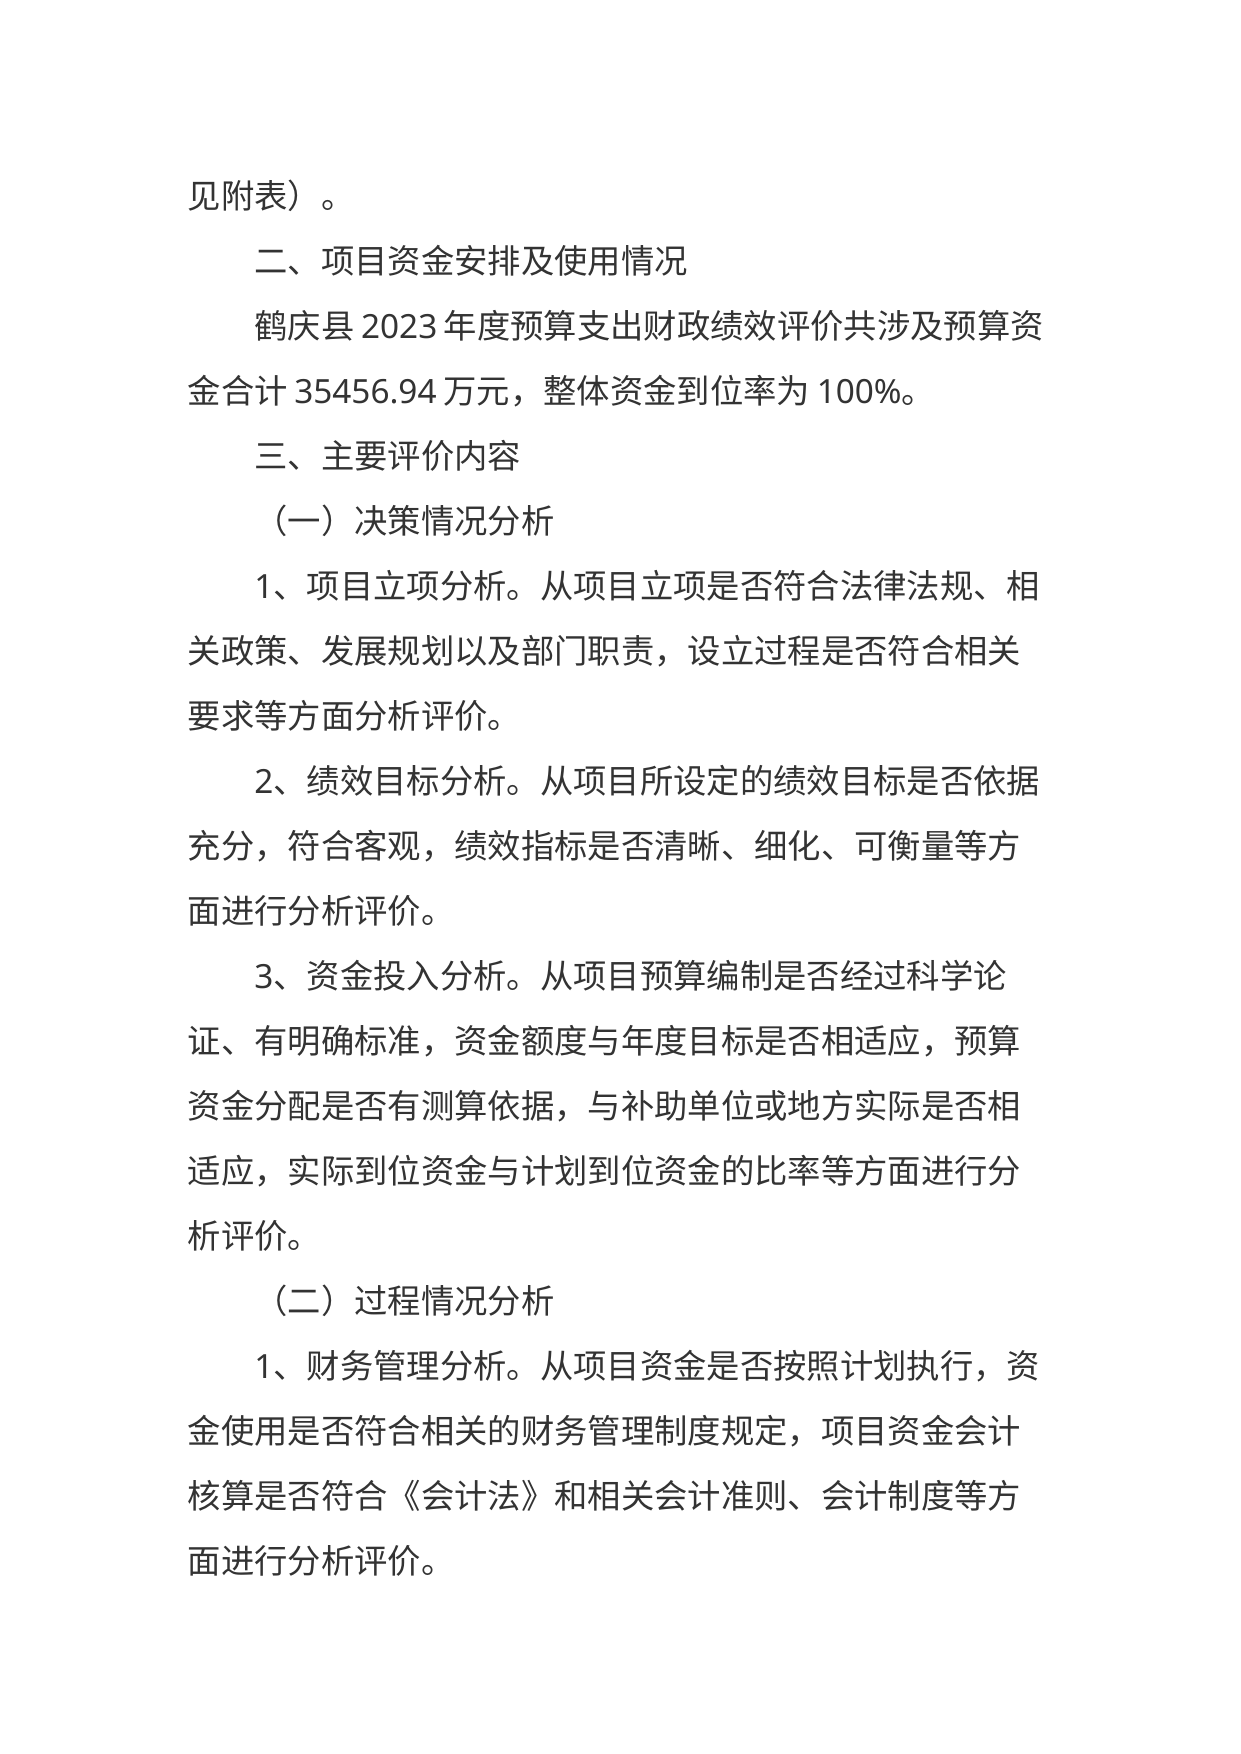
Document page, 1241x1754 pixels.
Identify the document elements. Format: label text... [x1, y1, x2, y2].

text 二、项目资金安排及使用情况 [187, 227, 1053, 292]
text （二）过程情况分析 [187, 1267, 1053, 1332]
text 1、项目立项分析。从项目立项是否符合法律法规、相关政策、发展规划以及部门职责，设立过程是否符合相关要求等方面分析评价。 [187, 552, 1053, 747]
text （一）决策情况分析 [187, 487, 1053, 552]
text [187, 162, 1053, 227]
text 鹤庆县2023年度预算支出财政绩效评价共涉及预算资金合计35456.94万元，整体资金到位率为100%。 [187, 292, 1053, 422]
text 1、财务管理分析。从项目资金是否按照计划执行，资金使用是否符合相关的财务管理制度规定，项目资金会计核算是否符合《会计法》和相关会计准则、会计制度等方面进行分析评价。 [187, 1332, 1053, 1592]
text 三、主要评价内容 [187, 422, 1053, 487]
text 3、资金投入分析。从项目预算编制是否经过科学论证、有明确标准，资金额度与年度目标是否相适应，预算资金分配是否有测算依据，与补助单位或地方实际是否相适应，实际到位资金与计划到位资金的比率等方面进行分析评价。 [187, 942, 1053, 1267]
text 2、绩效目标分析。从项目所设定的绩效目标是否依据充分，符合客观，绩效指标是否清晰、细化、可衡量等方面进行分析评价。 [187, 747, 1053, 942]
